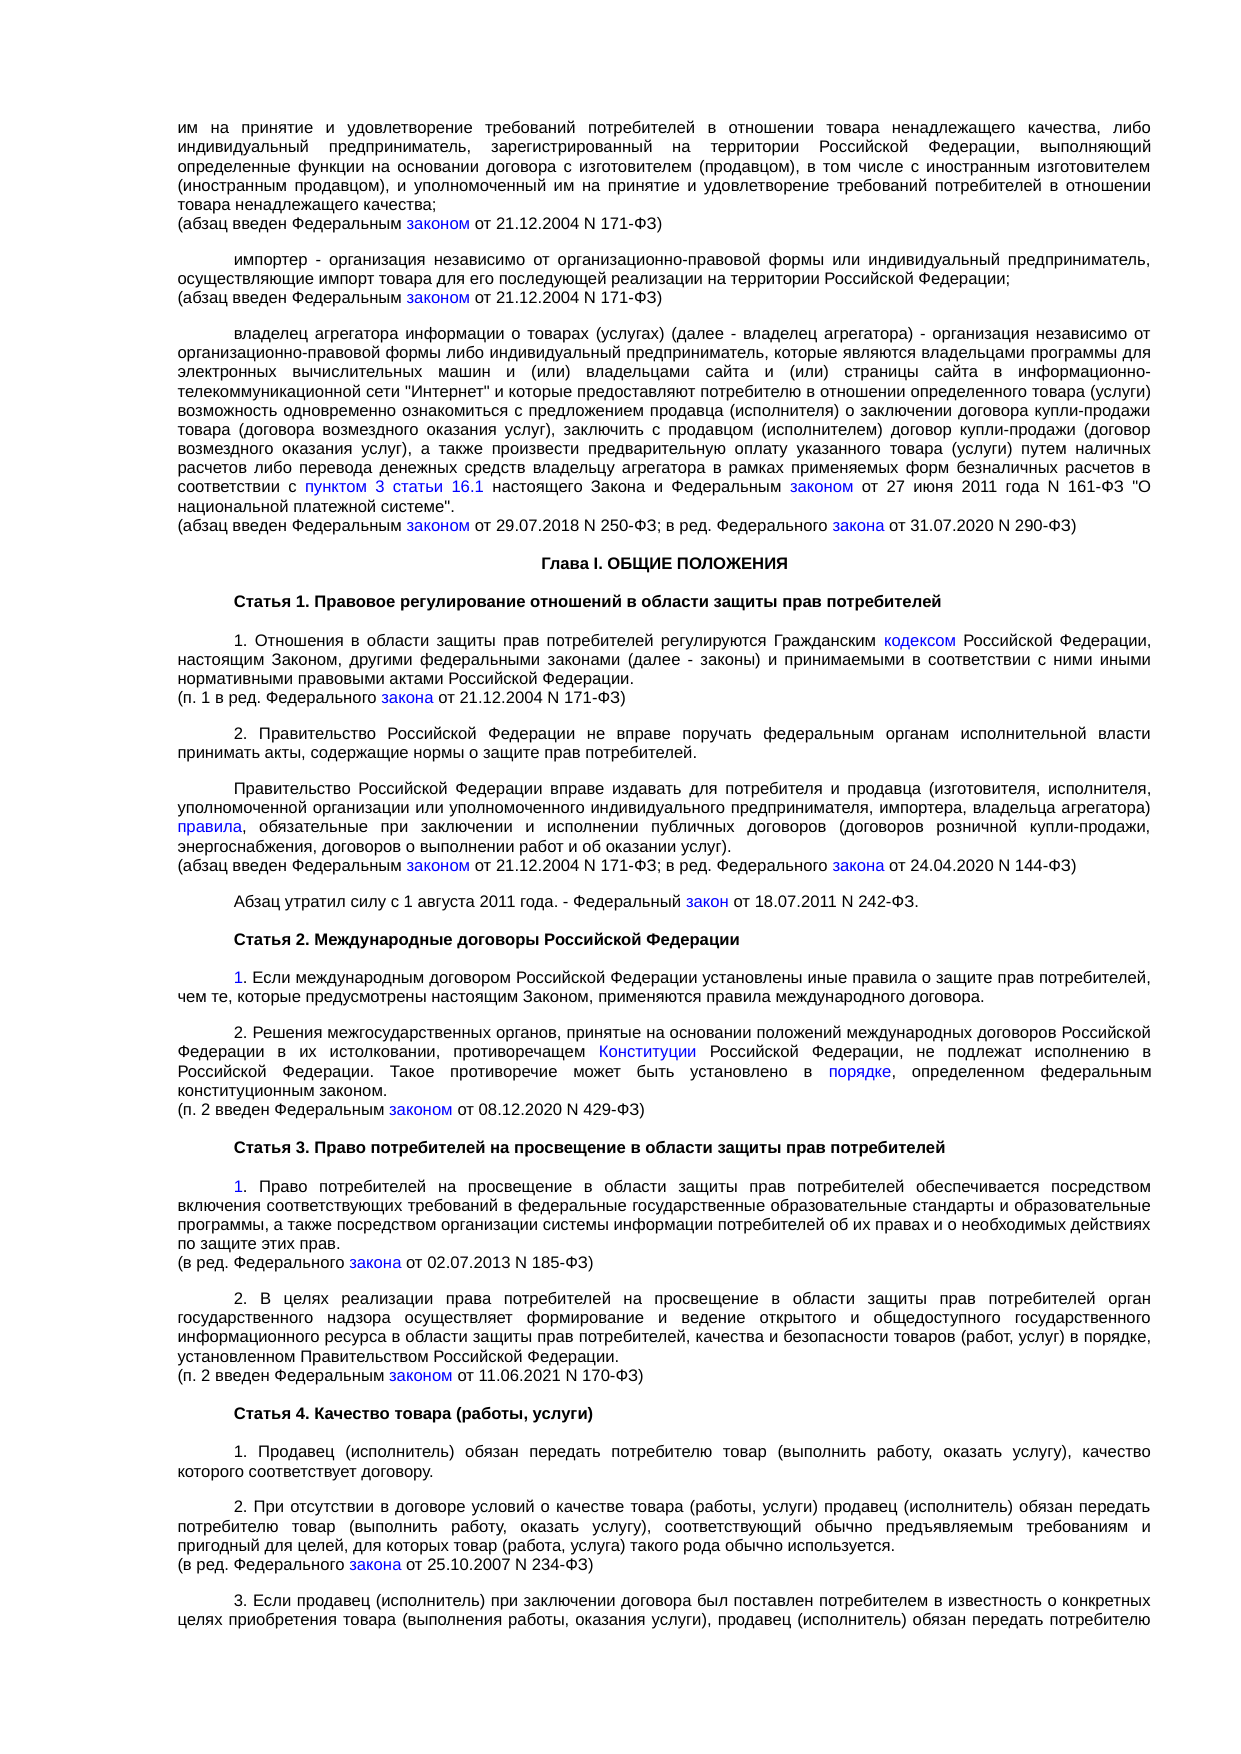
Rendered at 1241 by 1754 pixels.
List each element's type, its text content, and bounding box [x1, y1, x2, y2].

text Правительство Российской Федерации вправе издавать для потребителя и продавца (изготовителя, исполнителя, уполномоченной организации или уполномоченного индивидуального предпринимателя, импортера, владельца агрегатора) правила, обязательные при заключении и исполнении публичных договоров (договоров розничной купли-продажи, энергоснабжения, договоров о выполнении работ и об оказании услуг). [177, 779, 1152, 856]
text (абзац введен Федеральным законом от 21.12.2004 N 171-ФЗ; в ред. Федерального закона от 24.04.2020 N 144-ФЗ) [177, 856, 1152, 875]
text (абзац введен Федеральным законом от 21.12.2004 N 171-ФЗ) [177, 214, 1152, 233]
text Глава I. ОБЩИЕ ПОЛОЖЕНИЯ [177, 554, 1152, 573]
text (в ред. Федерального закона от 25.10.2007 N 234-ФЗ) [177, 1555, 1152, 1574]
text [177, 1591, 1152, 1629]
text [177, 118, 1152, 214]
text (абзац введен Федеральным законом от 21.12.2004 N 171-ФЗ) [177, 288, 1152, 307]
text 1. Продавец (исполнитель) обязан передать потребителю товар (выполнить работу, оказать услугу), качество которого соответствует договору. [177, 1442, 1152, 1481]
text Абзац утратил силу с 1 августа 2011 года. - Федеральный закон от 18.07.2011 N 242-ФЗ. [177, 891, 1152, 911]
text (п. 2 введен Федеральным законом от 11.06.2021 N 170-ФЗ) [177, 1366, 1152, 1385]
text (абзац введен Федеральным законом от 29.07.2018 N 250-ФЗ; в ред. Федерального закона от 31.07.2020 N 290-ФЗ) [177, 516, 1152, 535]
text 1. Отношения в области защиты прав потребителей регулируются Гражданским кодексом Российской Федерации, настоящим Законом, другими федеральными законами (далее - законы) и принимаемыми в соответствии с ними иными нормативными правовыми актами Российской Федерации. [177, 631, 1152, 688]
text 2. Правительство Российской Федерации не вправе поручать федеральным органам исполнительной власти принимать акты, содержащие нормы о защите прав потребителей. [177, 724, 1152, 762]
text импортер - организация независимо от организационно-правовой формы или индивидуальный предприниматель, осуществляющие импорт товара для его последующей реализации на территории Российской Федерации; [177, 250, 1152, 288]
text Статья 4. Качество товара (работы, услуги) [177, 1404, 1152, 1423]
text 2. Решения межгосударственных органов, принятые на основании положений международных договоров Российской Федерации в их истолковании, противоречащем Конституции Российской Федерации, не подлежат исполнению в Российской Федерации. Такое противоречие может быть установлено в порядке, определенном федеральным конституционным законом. [177, 1023, 1152, 1100]
text (п. 1 в ред. Федерального закона от 21.12.2004 N 171-ФЗ) [177, 688, 1152, 707]
text (п. 2 введен Федеральным законом от 08.12.2020 N 429-ФЗ) [177, 1100, 1152, 1119]
text владелец агрегатора информации о товарах (услугах) (далее - владелец агрегатора) - организация независимо от организационно-правовой формы либо индивидуальный предприниматель, которые являются владельцами программы для электронных вычислительных машин и (или) владельцами сайта и (или) страницы сайта в информационно-телекоммуникационной сети "Интернет" и которые предоставляют потребителю в отношении определенного товара (услуги) возможность одновременно ознакомиться с предложением продавца (исполнителя) о заключении договора купли-продажи товара (договора возмездного оказания услуг), заключить с продавцом (исполнителем) договор купли-продажи (договор возмездного оказания услуг), а также произвести предварительную оплату указанного товара (услуги) путем наличных расчетов либо перевода денежных средств владельцу агрегатора в рамках применяемых форм безналичных расчетов в соответствии с пунктом 3 статьи 16.1 настоящего Закона и Федеральным законом от 27 июня 2011 года N 161-ФЗ "О национальной платежной системе". [177, 324, 1152, 516]
text Статья 2. Международные договоры Российской Федерации [177, 930, 1152, 949]
text 2. В целях реализации права потребителей на просвещение в области защиты прав потребителей орган государственного надзора осуществляет формирование и ведение открытого и общедоступного государственного информационного ресурса в области защиты прав потребителей, качества и безопасности товаров (работ, услуг) в порядке, установленном Правительством Российской Федерации. [177, 1289, 1152, 1366]
text (в ред. Федерального закона от 02.07.2013 N 185-ФЗ) [177, 1253, 1152, 1272]
text 1. Право потребителей на просвещение в области защиты прав потребителей обеспечивается посредством включения соответствующих требований в федеральные государственные образовательные стандарты и образовательные программы, а также посредством организации системы информации потребителей об их правах и о необходимых действиях по защите этих прав. [177, 1176, 1152, 1253]
text Статья 3. Право потребителей на просвещение в области защиты прав потребителей [177, 1138, 1152, 1157]
text 1. Если международным договором Российской Федерации установлены иные правила о защите прав потребителей, чем те, которые предусмотрены настоящим Законом, применяются правила международного договора. [177, 968, 1152, 1006]
text Статья 1. Правовое регулирование отношений в области защиты прав потребителей [177, 592, 1152, 611]
text 2. При отсутствии в договоре условий о качестве товара (работы, услуги) продавец (исполнитель) обязан передать потребителю товар (выполнить работу, оказать услугу), соответствующий обычно предъявляемым требованиям и пригодный для целей, для которых товар (работа, услуга) такого рода обычно используется. [177, 1497, 1152, 1555]
